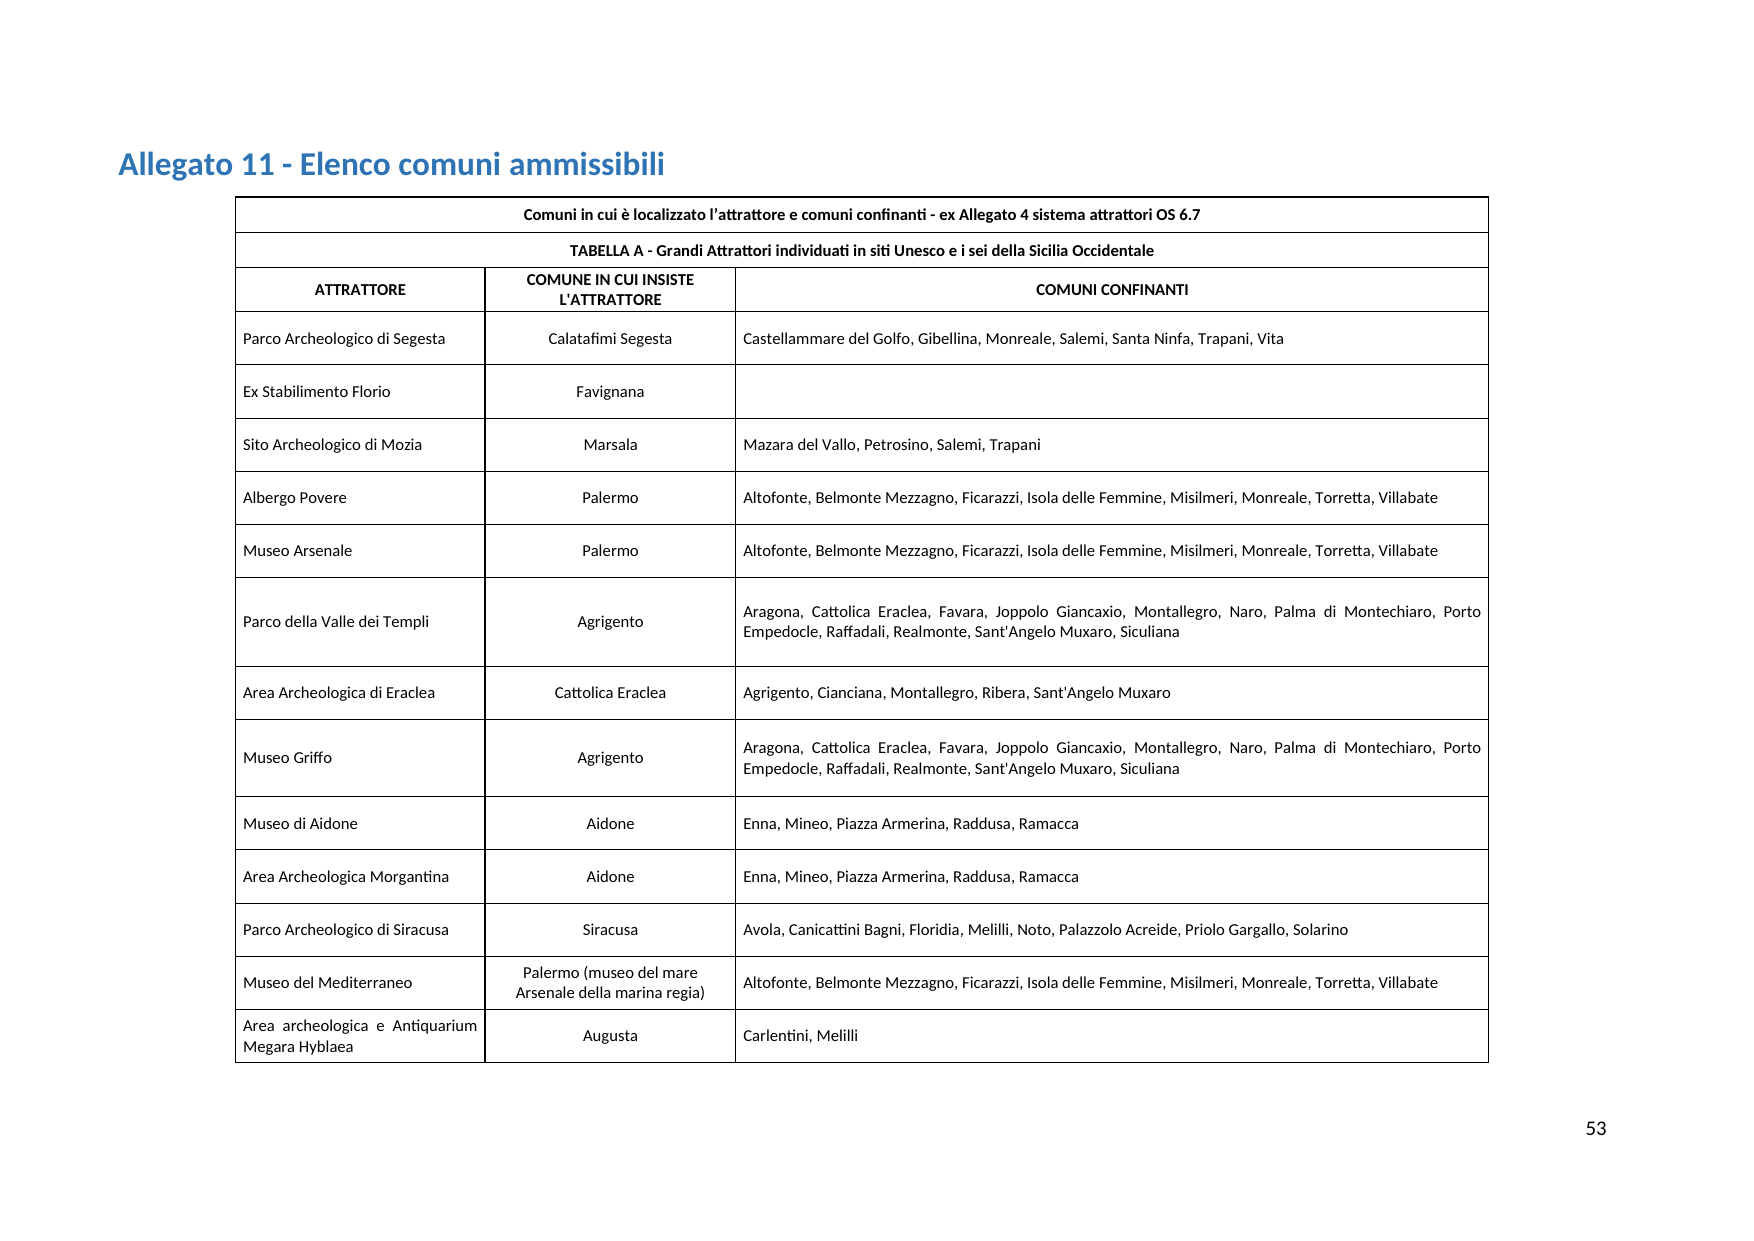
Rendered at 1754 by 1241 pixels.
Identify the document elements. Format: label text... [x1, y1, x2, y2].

table_cell Palermo [486, 525, 735, 577]
table_cell Area Archeologica di Eraclea [236, 667, 484, 719]
table_cell Siracusa [486, 904, 735, 956]
table_cell Enna, Mineo, Piazza Armerina, Raddusa, Ramacca [736, 797, 1488, 849]
subtitle Allegato 11 - Elenco comuni ammissibili [118, 143, 1606, 184]
table_cell COMUNI CONFINANTI [736, 268, 1488, 311]
table_cell Aidone [486, 797, 735, 849]
table_cell Area Archeologica Morgantina [236, 850, 484, 902]
table_cell [736, 365, 1488, 417]
table_cell Castellammare del Golfo, Gibellina, Monreale, Salemi, Santa Ninfa, Trapani, Vita [736, 312, 1488, 364]
table_cell Aragona, Cattolica Eraclea, Favara, Joppolo Giancaxio, Montallegro, Naro, Palma di Montechiaro, Porto Empedocle, Raffadali, Realmonte, Sant'Angelo Muxaro, Siculiana [736, 720, 1488, 796]
table_cell Museo Griffo [236, 720, 484, 796]
table_cell COMUNE IN CUI INSISTE L'ATTRATTORE [486, 268, 735, 311]
table_cell ATTRATTORE [236, 268, 484, 311]
table_cell TABELLA A - Grandi Attrattori individuati in siti Unesco e i sei della Sicilia Occidentale [236, 233, 1488, 267]
table_cell Altofonte, Belmonte Mezzagno, Ficarazzi, Isola delle Femmine, Misilmeri, Monreale, Torretta, Villabate [736, 525, 1488, 577]
table_cell Agrigento [486, 720, 735, 796]
table_cell Aragona, Cattolica Eraclea, Favara, Joppolo Giancaxio, Montallegro, Naro, Palma di Montechiaro, Porto Empedocle, Raffadali, Realmonte, Sant'Angelo Muxaro, Siculiana [736, 578, 1488, 666]
table_cell Agrigento, Cianciana, Montallegro, Ribera, Sant'Angelo Muxaro [736, 667, 1488, 719]
table_cell Carlentini, Melilli [736, 1010, 1488, 1062]
table_cell Museo Arsenale [236, 525, 484, 577]
table_cell Palermo [486, 472, 735, 524]
table_cell Aidone [486, 850, 735, 902]
table_cell Albergo Povere [236, 472, 484, 524]
table_cell Agrigento [486, 578, 735, 666]
table_cell Area archeologica e Antiquarium Megara Hyblaea [236, 1010, 484, 1062]
table_cell Marsala [486, 419, 735, 471]
table_cell Altofonte, Belmonte Mezzagno, Ficarazzi, Isola delle Femmine, Misilmeri, Monreale, Torretta, Villabate [736, 472, 1488, 524]
table_cell Enna, Mineo, Piazza Armerina, Raddusa, Ramacca [736, 850, 1488, 902]
table_cell Parco della Valle dei Templi [236, 578, 484, 666]
table_cell Parco Archeologico di Siracusa [236, 904, 484, 956]
table_cell Ex Stabilimento Florio [236, 365, 484, 417]
table_cell Favignana [486, 365, 735, 417]
table_cell Parco Archeologico di Segesta [236, 312, 484, 364]
table_cell Altofonte, Belmonte Mezzagno, Ficarazzi, Isola delle Femmine, Misilmeri, Monreale, Torretta, Villabate [736, 957, 1488, 1009]
table_cell Palermo (museo del mare Arsenale della marina regia) [486, 957, 735, 1009]
table_cell Museo del Mediterraneo [236, 957, 484, 1009]
table_cell Avola, Canicattini Bagni, Floridia, Melilli, Noto, Palazzolo Acreide, Priolo Gargallo, Solarino [736, 904, 1488, 956]
table_header Comuni in cui è localizzato l’attrattore e comuni confinanti - ex Allegato 4 sistema attrattori OS 6.7 [236, 198, 1488, 232]
table_cell Sito Archeologico di Mozia [236, 419, 484, 471]
table_cell Museo di Aidone [236, 797, 484, 849]
table_cell Mazara del Vallo, Petrosino, Salemi, Trapani [736, 419, 1488, 471]
table_cell Calatafimi Segesta [486, 312, 735, 364]
table_cell Augusta [486, 1010, 735, 1062]
table_cell Cattolica Eraclea [486, 667, 735, 719]
